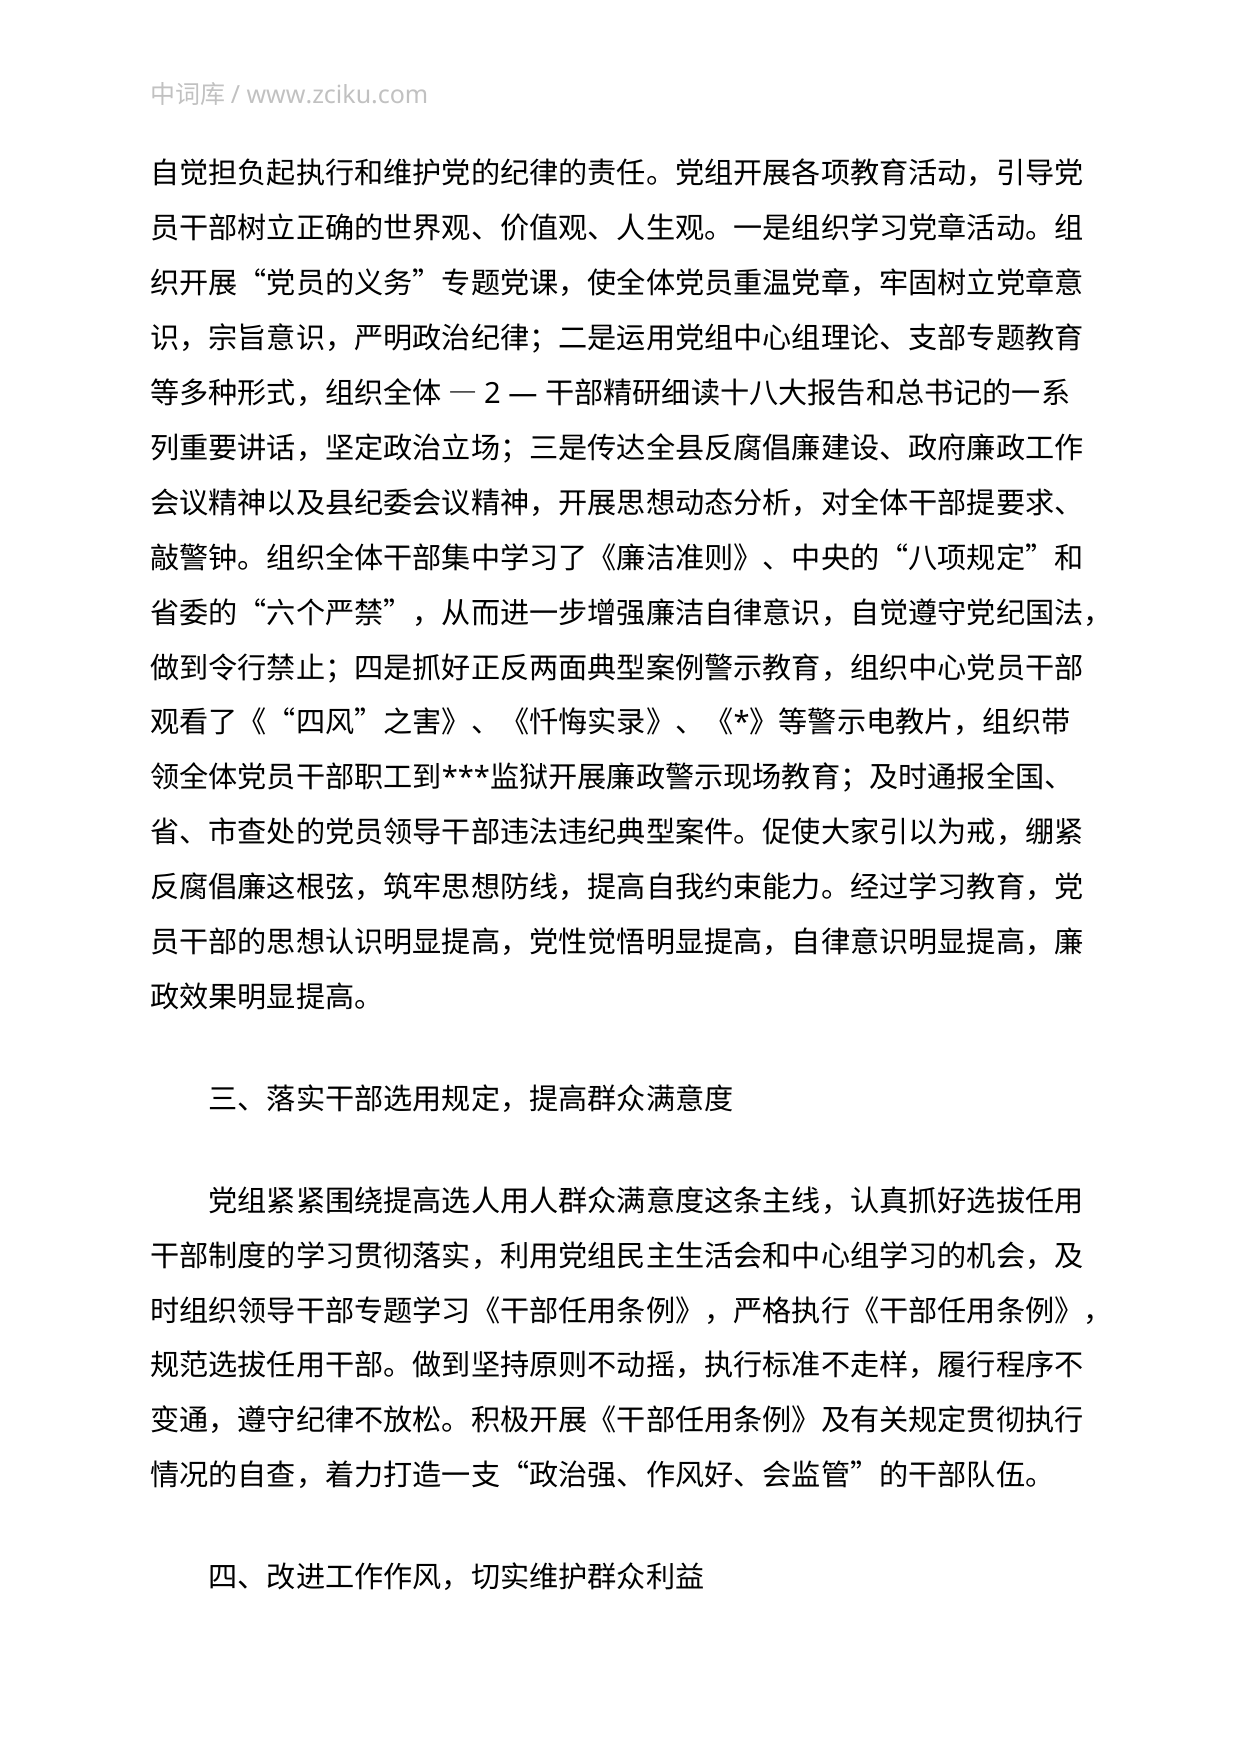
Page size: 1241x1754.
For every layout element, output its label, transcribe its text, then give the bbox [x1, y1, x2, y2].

text 四、改进工作作风，切实维护群众利益 [150, 1553, 1090, 1596]
text 党组紧紧围绕提高选人用人群众满意度这条主线，认真抓好选拔任用干部制度的学习贯彻落实，利用党组民主生活会和中心组学习的机会，及时组织领导干部专题学习《干部任用条例》，严格执行《干部任用条例》，规范选拔任用干部。做到坚持原则不动摇，执行标准不走样，履行程序不变通，遵守纪律不放松。积极开展《干部任用条例》及有关规定贯彻执行情况的自查，着力打造一支“政治强、作风好、会监管”的干部队伍。 [150, 1177, 1090, 1494]
text 三、落实干部选用规定，提高群众满意度 [150, 1076, 1090, 1118]
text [150, 150, 1090, 1016]
